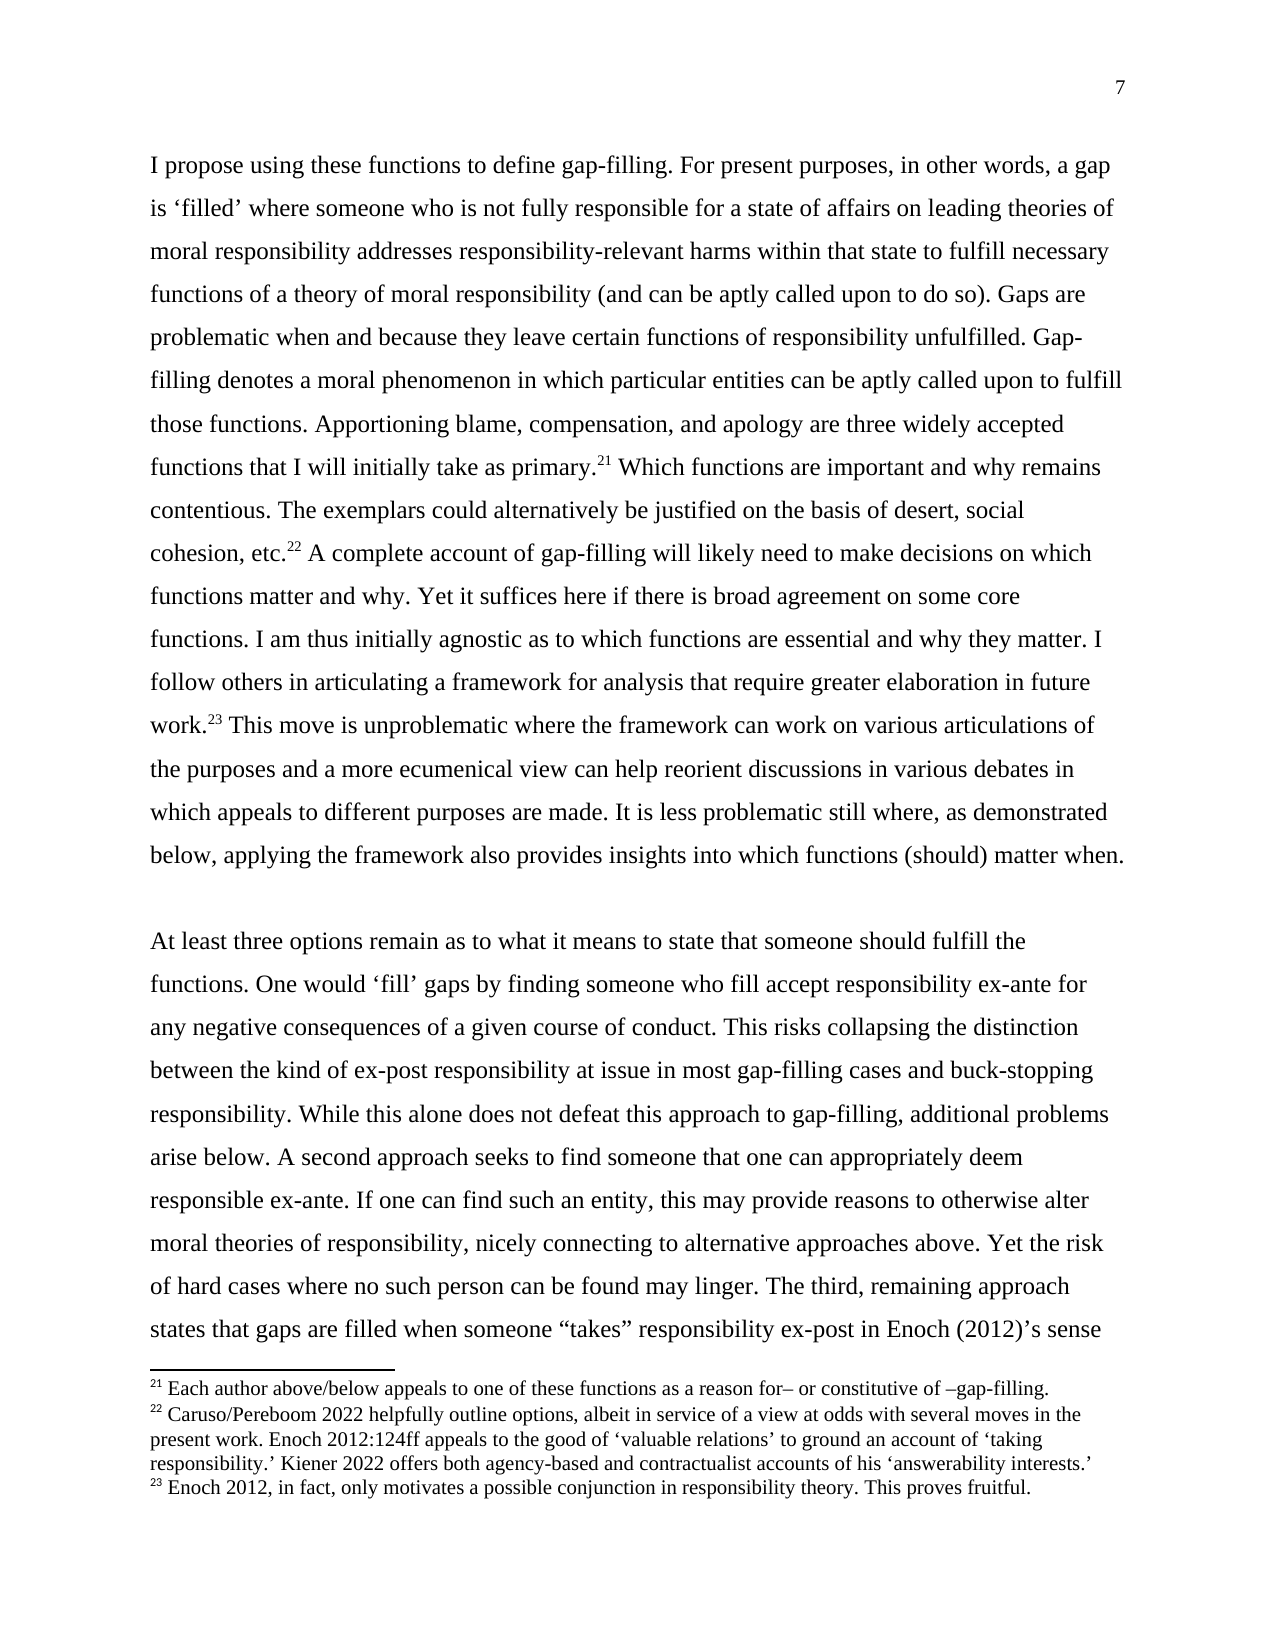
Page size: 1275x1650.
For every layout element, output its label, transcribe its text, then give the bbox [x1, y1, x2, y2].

text I propose using these functions to define gap-filling. For present purposes, in other words, a gap is ‘filled’ where someone who is not fully responsible for a state of affairs on leading theories of moral responsibility addresses responsibility-relevant harms within that state to fulfill necessary functions of a theory of moral responsibility (and can be aptly called upon to do so). Gaps are problematic when and because they leave certain functions of responsibility unfulfilled. Gap-filling denotes a moral phenomenon in which particular entities can be aptly called upon to fulfill those functions. Apportioning blame, compensation, and apology are three widely accepted functions that I will initially take as primary. Which functions are important and why remains contentious. The exemplars could alternatively be justified on the basis of desert, social cohesion, etc. A complete account of gap-filling will likely need to make decisions on which functions matter and why. Yet it suffices here if there is broad agreement on some core functions. I am thus initially agnostic as to which functions are essential and why they matter. I follow others in articulating a framework for analysis that require greater elaboration in future work. This move is unproblematic where the framework can work on various articulations of the purposes and a more ecumenical view can help reorient discussions in various debates in which appeals to different purposes are made. It is less problematic still where, as demonstrated below, applying the framework also provides insights into which functions (should) matter when. [150, 150, 1125, 869]
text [150, 926, 1125, 1343]
